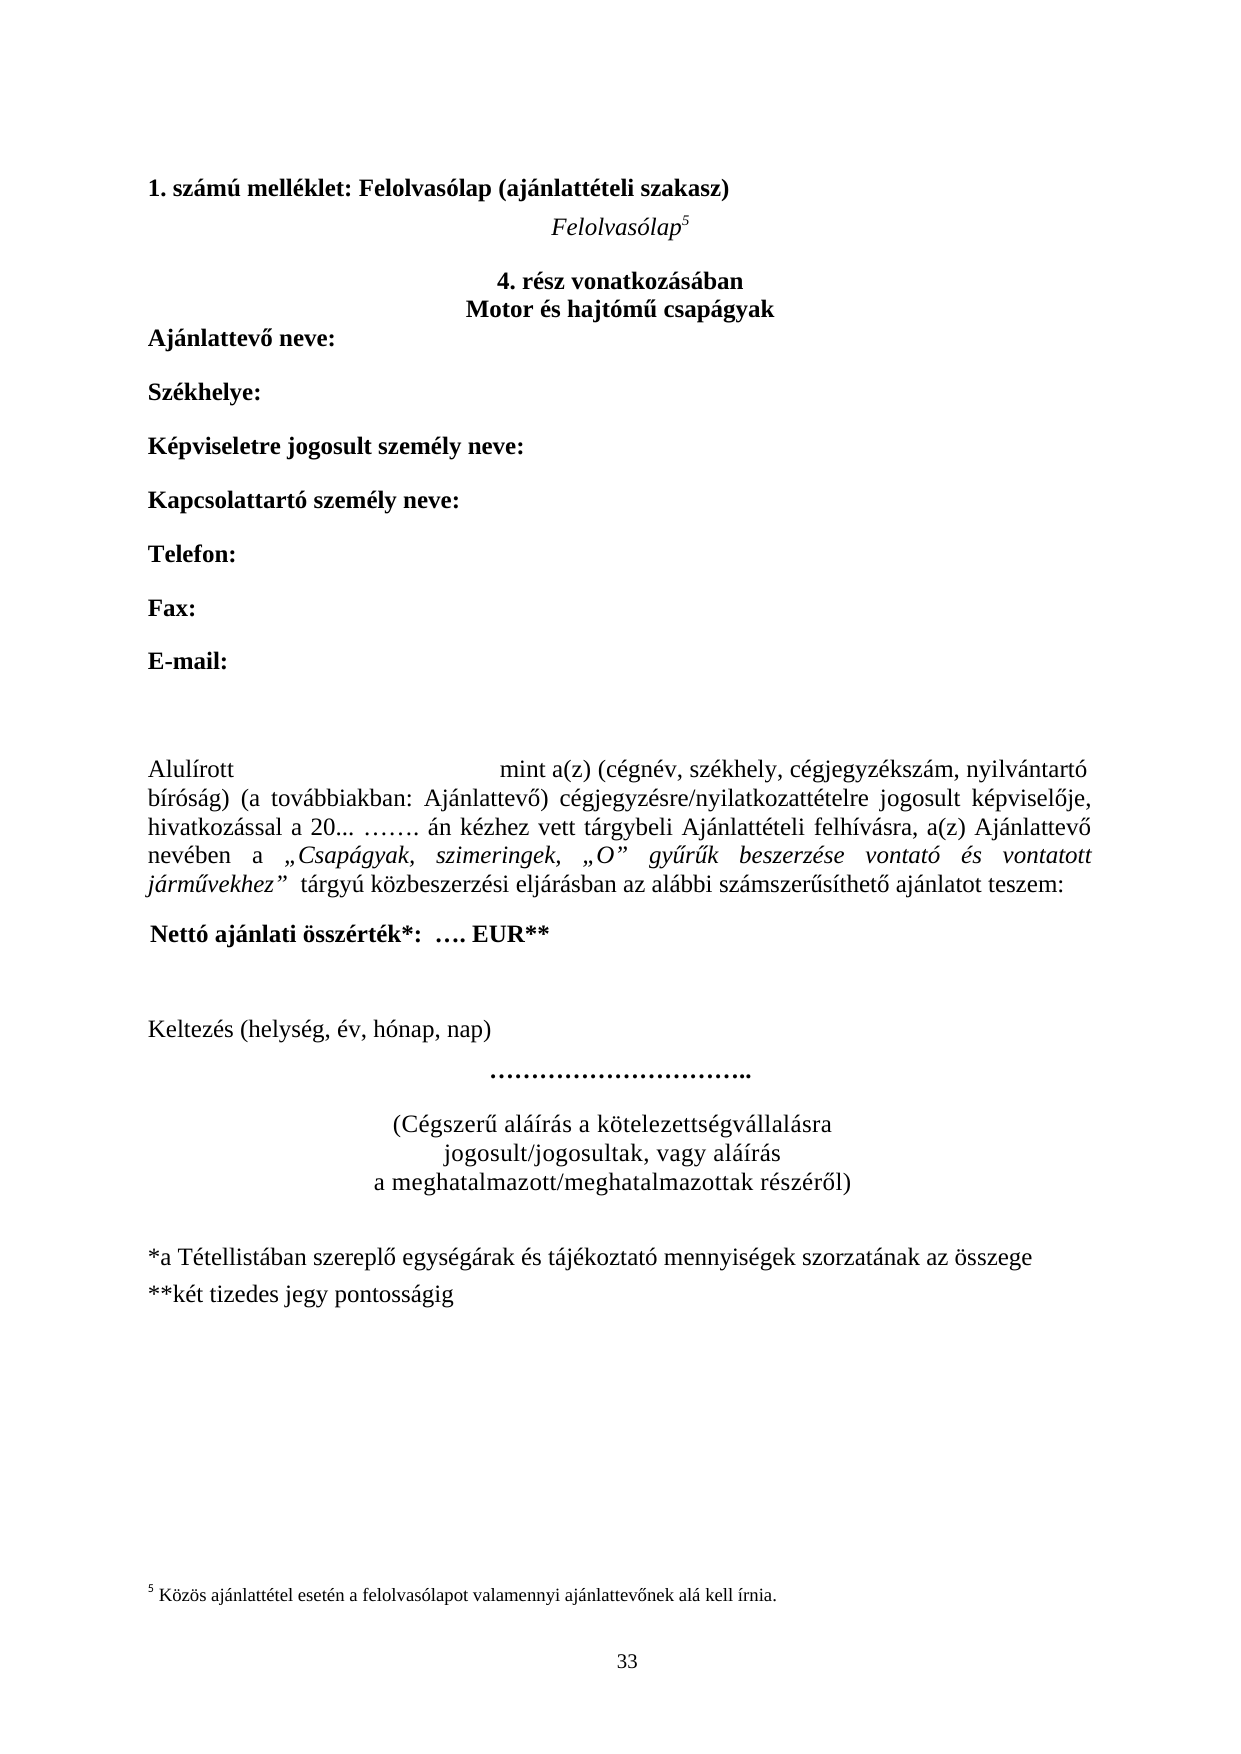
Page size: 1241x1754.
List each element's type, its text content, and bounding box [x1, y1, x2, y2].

subtitle 1. számú melléklet: Felolvasólap (ajánlattételi szakasz) [148, 173, 1092, 201]
text jogosult/jogosultak, vagy aláírás [148, 1138, 1078, 1167]
list Nettó ajánlati összérték*: …. EUR** [150, 910, 1092, 948]
text 4. rész vonatkozásában [148, 266, 1092, 294]
text Alulírott mint a(z) (cégnév, székhely, cégjegyzékszám, nyilvántartó bíróság) (a továbbiakban: Ajánlattevő) cégjegyzésre/nyilatkozattételre jogosult képviselője, hivatkozással a 20... ……. án kézhez vett tárgybeli Ajánlattételi felhívásra, a(z) Ajánlattevő nevében a „Csapágyak, szimeringek, „O” gyűrűk beszerzése vontató és vontatott járművekhez” tárgyú közbeszerzési eljárásban az alábbi számszerűsíthető ajánlatot teszem: [148, 754, 1092, 898]
text Fax: [148, 593, 1092, 621]
text ………………………….. [148, 1056, 1092, 1084]
text E-mail: [148, 646, 1092, 675]
text Telefon: [148, 539, 1092, 567]
text Székhelye: [148, 377, 1092, 406]
list **két tizedes jegy pontosságig [148, 1271, 1092, 1308]
text Keltezés (helység, év, hónap, nap) [148, 1014, 1092, 1043]
text Felolvasólap [148, 212, 1092, 241]
text Kapcsolattartó személy neve: [148, 485, 1092, 514]
list *a Tétellistában szereplő egységárak és tájékoztató mennyiségek szorzatának az összege [148, 1233, 1092, 1271]
text a meghatalmazott/meghatalmazottak részéről) [148, 1167, 1078, 1196]
text Ajánlattevő neve: [148, 323, 1092, 352]
text (Cégszerű aláírás a kötelezettségvállalásra [148, 1109, 1078, 1138]
text Képviseletre jogosult személy neve: [148, 431, 1092, 460]
text Motor és hajtómű csapágyak [148, 294, 1092, 323]
